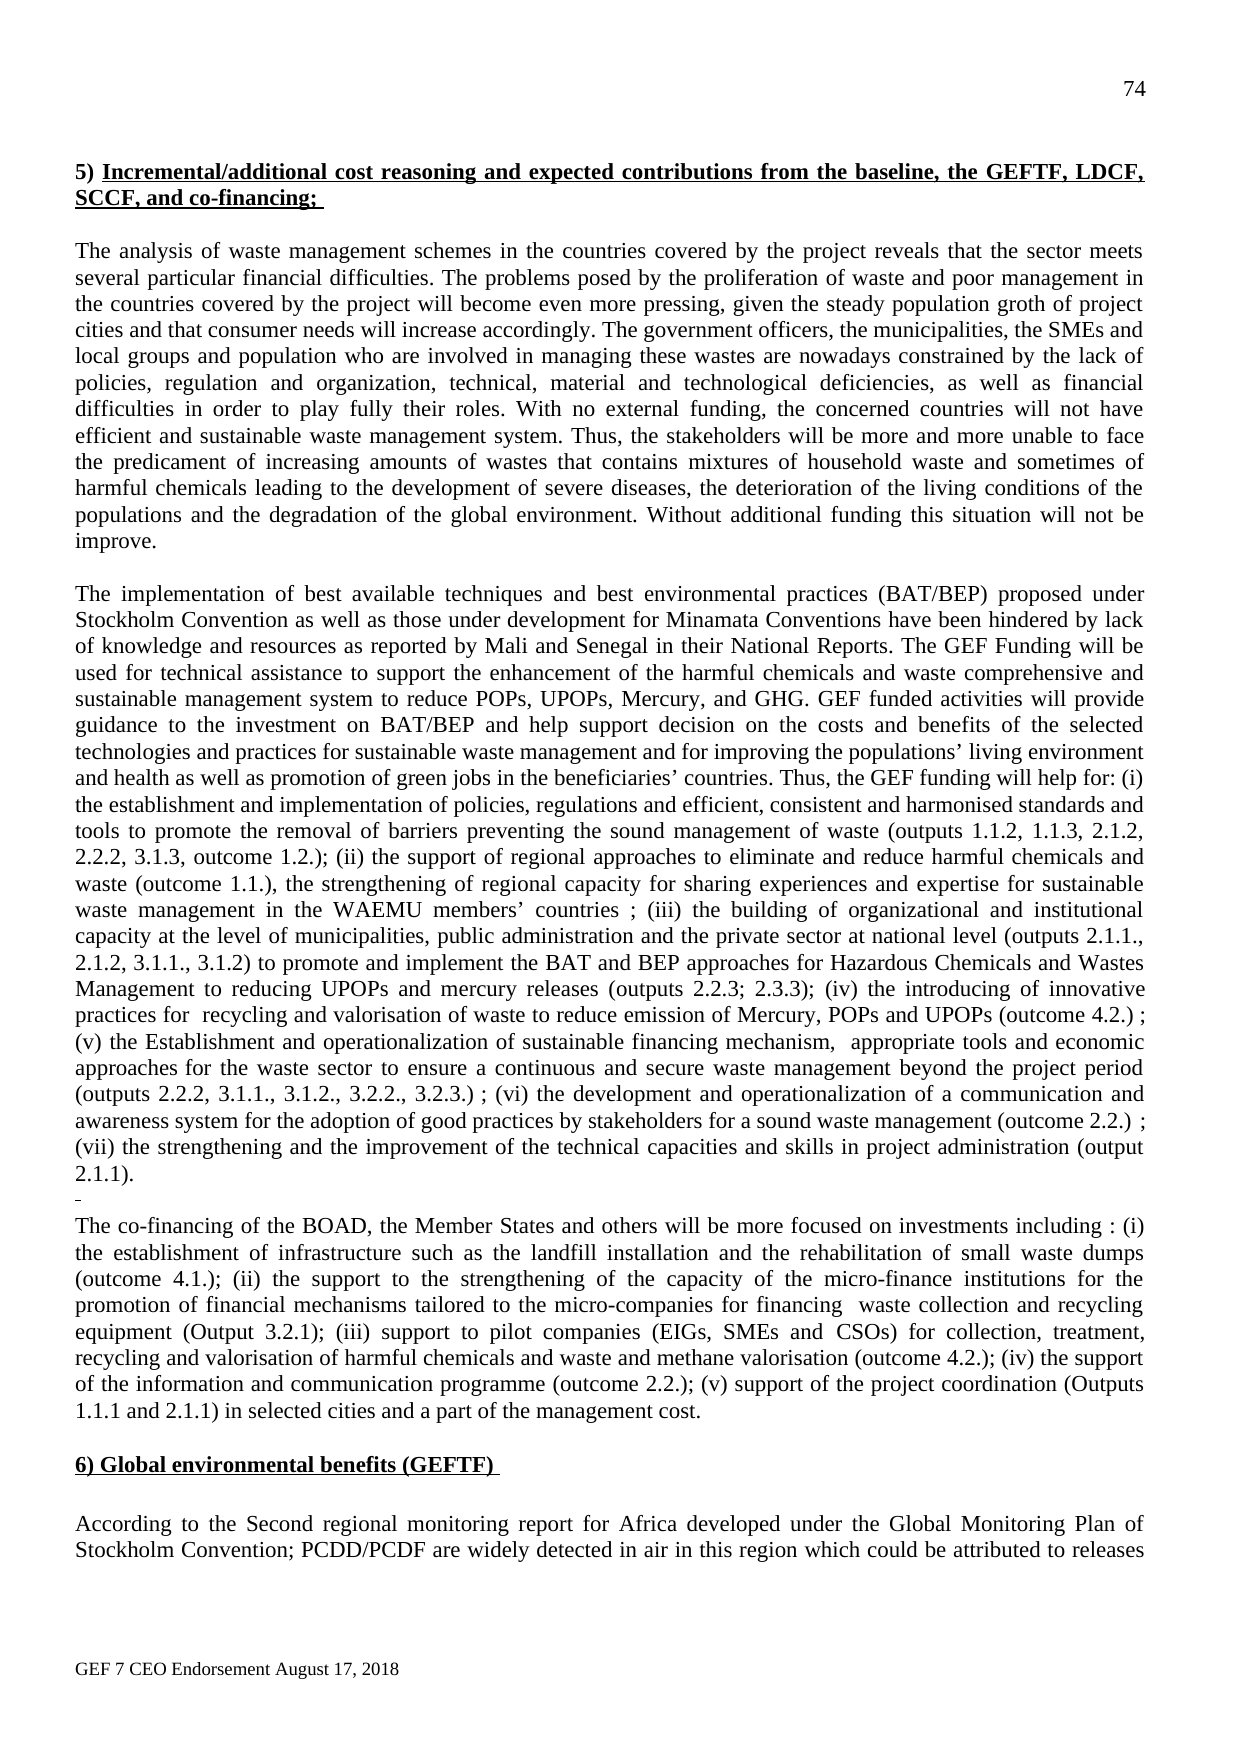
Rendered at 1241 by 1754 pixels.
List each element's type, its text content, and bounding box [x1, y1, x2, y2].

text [75, 1510, 1146, 1562]
text The analysis of waste management schemes in the countries covered by the project reveals that the sector meets several particular financial difficulties. The problems posed by the proliferation of waste and poor management in the countries covered by the project will become even more pressing, given the steady population groth of project cities and that consumer needs will increase accordingly. The government officers, the municipalities, the SMEs and local groups and population who are involved in managing these wastes are nowadays constrained by the lack of policies, regulation and organization, technical, material and technological deficiencies, as well as financial difficulties in order to play fully their roles. With no external funding, the concerned countries will not have efficient and sustainable waste management system. Thus, the stakeholders will be more and more unable to face the predicament of increasing amounts of wastes that contains mixtures of household waste and sometimes of harmful chemicals leading to the development of severe diseases, the deterioration of the living conditions of the populations and the degradation of the global environment. Without additional funding this situation will not be improve. [75, 237, 1146, 553]
text 6) Global environmental benefits (GEFTF) [75, 1451, 1146, 1477]
text The co-financing of the BOAD, the Member States and others will be more focused on investments including : (i) the establishment of infrastructure such as the landfill installation and the rehabilitation of small waste dumps (outcome 4.1.); (ii) the support to the strengthening of the capacity of the micro-finance institutions for the promotion of financial mechanisms tailored to the micro-companies for financing waste collection and recycling equipment (Output 3.2.1); (iii) support to pilot companies (EIGs, SMEs and CSOs) for collection, treatment, recycling and valorisation of harmful chemicals and waste and methane valorisation (outcome 4.2.); (iv) the support of the information and communication programme (outcome 2.2.); (v) support of the project coordination (Outputs 1.1.1 and 2.1.1) in selected cities and a part of the management cost. [75, 1212, 1146, 1423]
text The implementation of best available techniques and best environmental practices (BAT/BEP) proposed under Stockholm Convention as well as those under development for Minamata Conventions have been hindered by lack of knowledge and resources as reported by Mali and Senegal in their National Reports. The GEF Funding will be used for technical assistance to support the enhancement of the harmful chemicals and waste comprehensive and sustainable management system to reduce POPs, UPOPs, Mercury, and GHG. GEF funded activities will provide guidance to the investment on BAT/BEP and help support decision on the costs and benefits of the selected technologies and practices for sustainable waste management and for improving the populations’ living environment and health as well as promotion of green jobs in the beneficiaries’ countries. Thus, the GEF funding will help for: (i) the establishment and implementation of policies, regulations and efficient, consistent and harmonised standards and tools to promote the removal of barriers preventing the sound management of waste (outputs 1.1.2, 1.1.3, 2.1.2, 2.2.2, 3.1.3, outcome 1.2.); (ii) the support of regional approaches to eliminate and reduce harmful chemicals and waste (outcome 1.1.), the strengthening of regional capacity for sharing experiences and expertise for sustainable waste management in the WAEMU members’ countries ; (iii) the building of organizational and institutional capacity at the level of municipalities, public administration and the private sector at national level (outputs 2.1.1., 2.1.2, 3.1.1., 3.1.2) to promote and implement the BAT and BEP approaches for Hazardous Chemicals and Wastes Management to reducing UPOPs and mercury releases (outputs 2.2.3; 2.3.3); (iv) the introducing of innovative practices for recycling and valorisation of waste to reduce emission of Mercury, POPs and UPOPs (outcome 4.2.) ; (v) the Establishment and operationalization of sustainable financing mechanism, appropriate tools and economic approaches for the waste sector to ensure a continuous and secure waste management beyond the project period (outputs 2.2.2, 3.1.1., 3.1.2., 3.2.2., 3.2.3.) ; (vi) the development and operationalization of a communication and awareness system for the adoption of good practices by stakeholders for a sound waste management (outcome 2.2.) ; (vii) the strengthening and the improvement of the technical capacities and skills in project administration (output 2.1.1). [75, 580, 1146, 1186]
text 5) Incremental/additional cost reasoning and expected contributions from the baseline, the GEFTF, LDCF, SCCF, and co-financing; [75, 158, 1146, 211]
